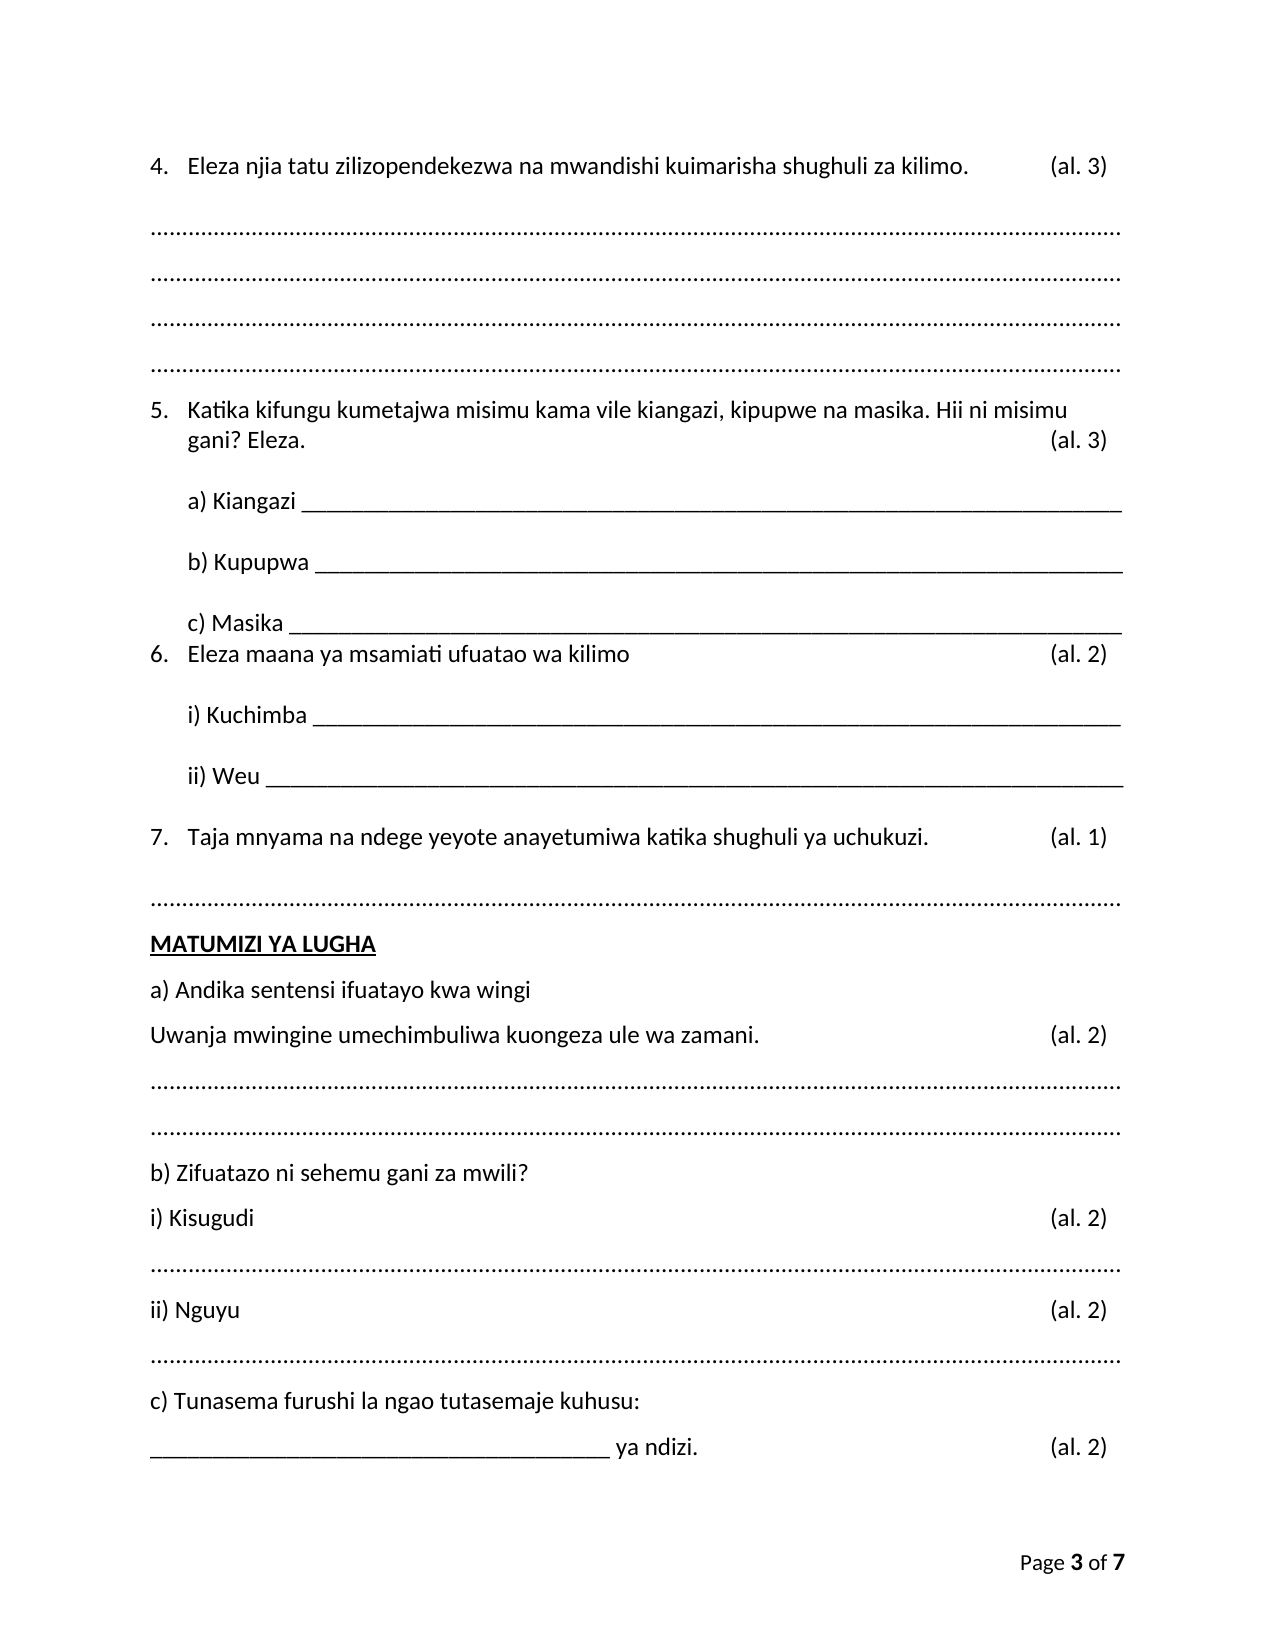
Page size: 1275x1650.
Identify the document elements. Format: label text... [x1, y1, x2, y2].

list i) Kuchimba _________________________________________________________________ [187, 699, 1125, 730]
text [150, 211, 1125, 287]
text a) Andika sentensi ifuatayo kwa wingi [150, 974, 1125, 1004]
list b) Kupupwa _________________________________________________________________ [187, 547, 1125, 577]
list ii) Weu _____________________________________________________________________ [187, 760, 1125, 791]
text b) Zifuatazo ni sehemu gani za mwili? [150, 1157, 1125, 1187]
list Eleza maana ya msamiati ufuatao wa kilimo (al. 2) [150, 638, 1125, 669]
text _____________________________________ ya ndizi. (al. 2) [150, 1431, 1125, 1462]
text c) Tunasema furushi la ngao tutasemaje kuhusu: [150, 1385, 1125, 1416]
list Eleza njia tatu zilizopendekezwa na mwandishi kuimarisha shughuli za kilimo. (al. 3) [150, 150, 1125, 181]
text Uwanja mwingine umechimbuliwa kuongeza ule wa zamani. (al. 2) [150, 1019, 1125, 1050]
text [150, 1339, 1125, 1370]
text ii) Nguyu (al. 2) [150, 1294, 1125, 1324]
text i) Kisugudi (al. 2) .......................................................................................................................................................... [150, 1202, 1125, 1279]
text MATUMIZI YA LUGHA [150, 928, 1125, 958]
list a) Kiangazi __________________________________________________________________ [187, 486, 1125, 516]
list Taja mnyama na ndege yeyote anayetumiwa katika shughuli ya uchukuzi. (al. 1) [150, 821, 1125, 852]
list c) Masika ___________________________________________________________________ [187, 608, 1125, 638]
list Katika kifungu kumetajwa misimu kama vile kiangazi, kipupwe na masika. Hii ni misimu gani? Eleza. (al. 3) [150, 394, 1125, 455]
